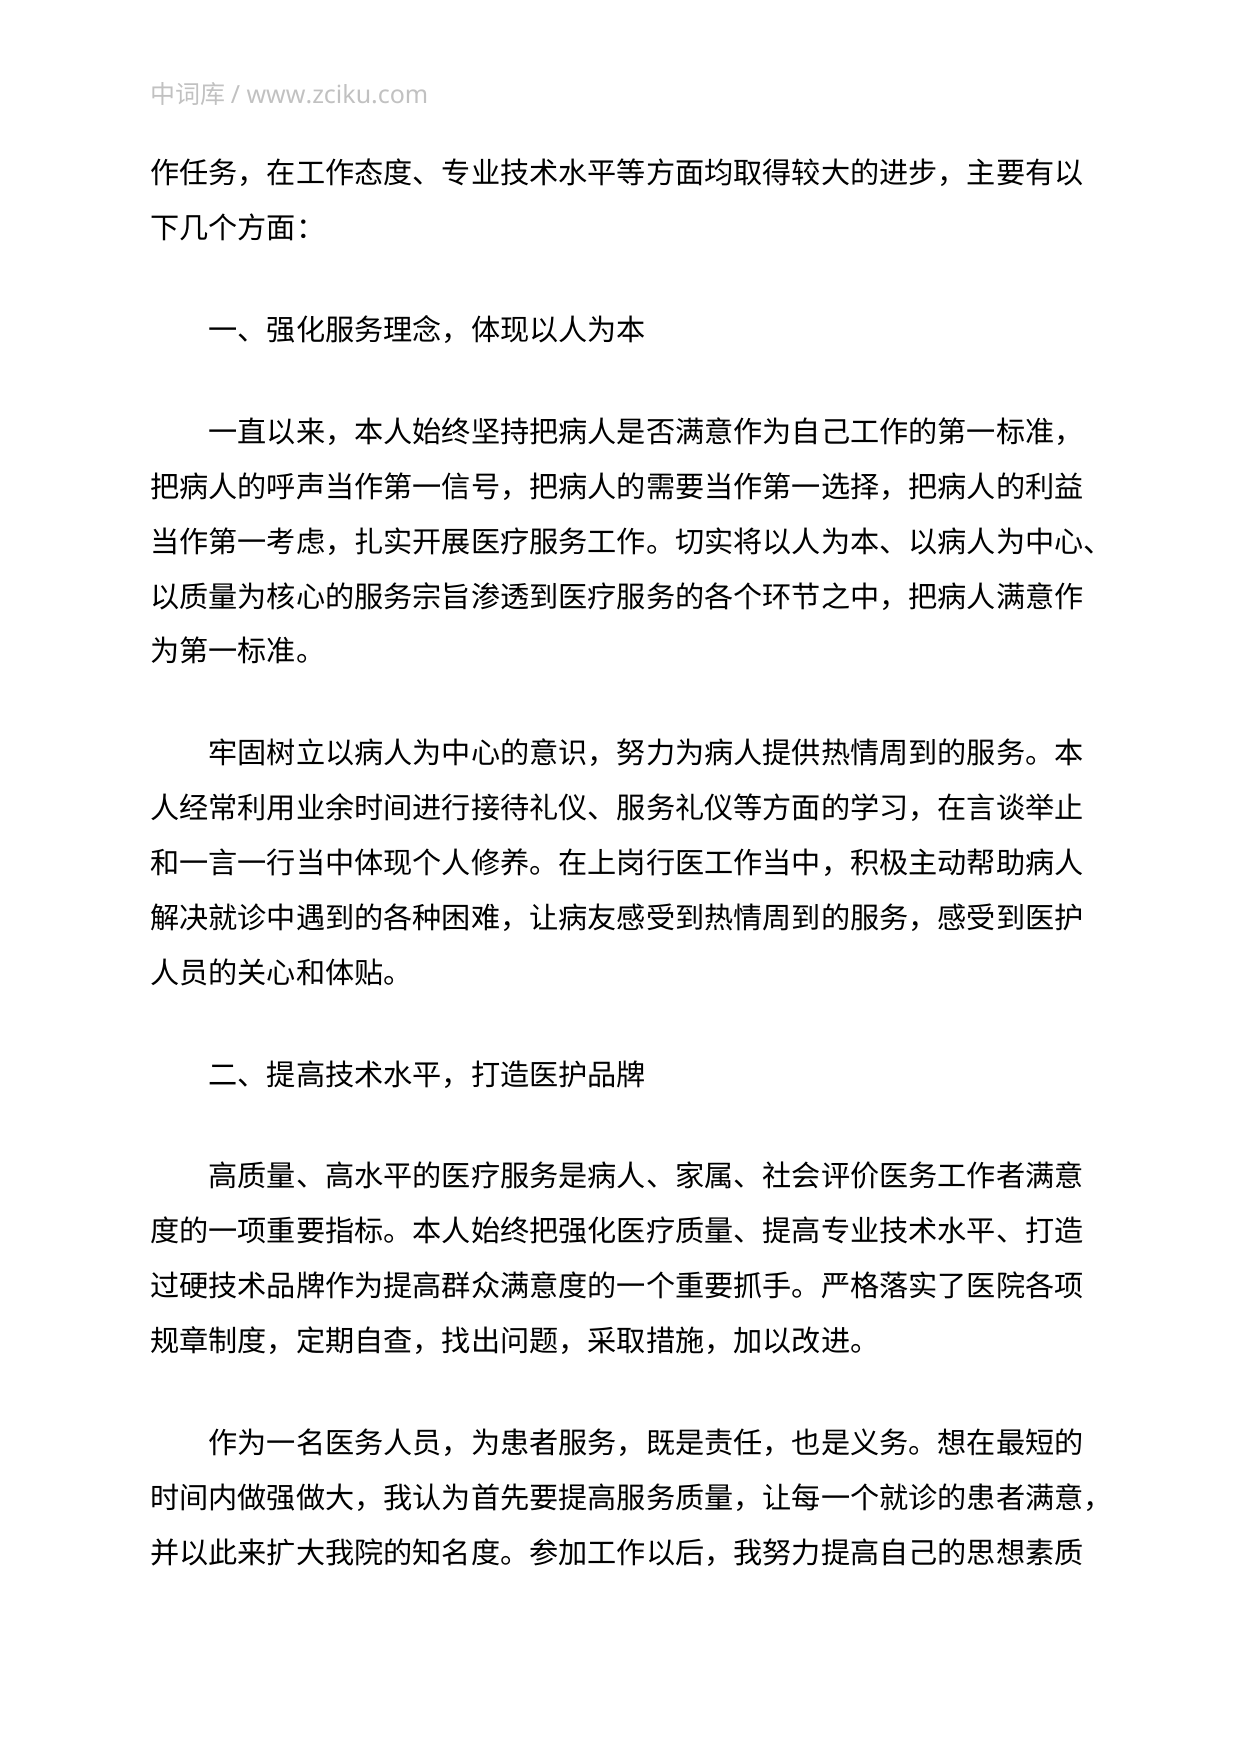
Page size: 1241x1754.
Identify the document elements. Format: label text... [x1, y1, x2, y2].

text 二、提高技术水平，打造医护品牌 [150, 1051, 1090, 1093]
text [150, 1419, 1090, 1571]
text 一、强化服务理念，体现以人为本 [150, 307, 1090, 349]
text 高质量、高水平的医疗服务是病人、家属、社会评价医务工作者满意度的一项重要指标。本人始终把强化医疗质量、提高专业技术水平、打造过硬技术品牌作为提高群众满意度的一个重要抓手。严格落实了医院各项规章制度，定期自查，找出问题，采取措施，加以改进。 [150, 1153, 1090, 1360]
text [150, 150, 1090, 247]
text 一直以来，本人始终坚持把病人是否满意作为自己工作的第一标准，把病人的呼声当作第一信号，把病人的需要当作第一选择，把病人的利益当作第一考虑，扎实开展医疗服务工作。切实将以人为本、以病人为中心、以质量为核心的服务宗旨渗透到医疗服务的各个环节之中，把病人满意作为第一标准。 [150, 408, 1090, 670]
text 牢固树立以病人为中心的意识，努力为病人提供热情周到的服务。本人经常利用业余时间进行接待礼仪、服务礼仪等方面的学习，在言谈举止和一言一行当中体现个人修养。在上岗行医工作当中，积极主动帮助病人解决就诊中遇到的各种困难，让病友感受到热情周到的服务，感受到医护人员的关心和体贴。 [150, 730, 1090, 992]
